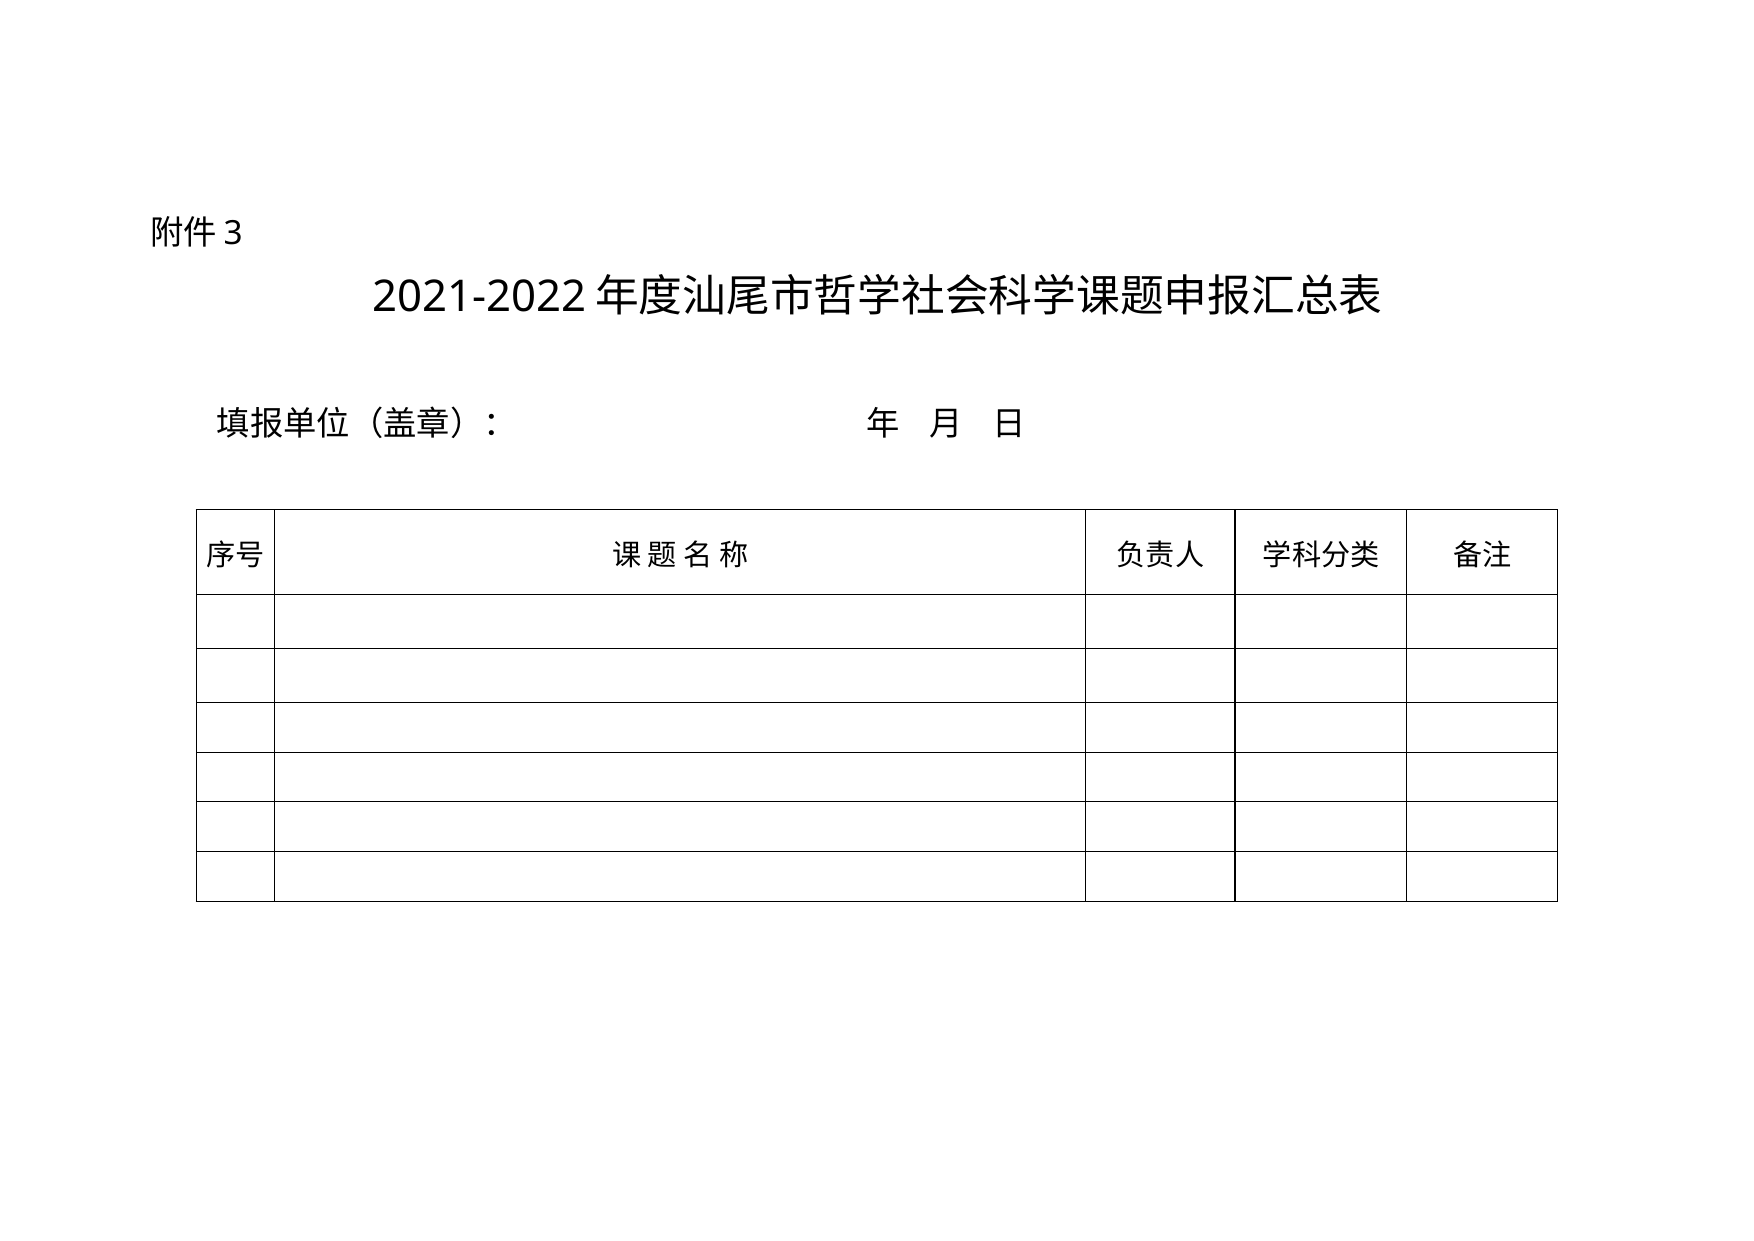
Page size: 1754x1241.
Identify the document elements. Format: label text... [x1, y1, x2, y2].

table_cell [197, 852, 274, 901]
table_cell [197, 649, 274, 702]
table_cell [1236, 703, 1406, 752]
table_cell [1086, 649, 1234, 702]
table_cell [1086, 753, 1234, 801]
table_cell [1236, 649, 1406, 702]
table_cell [1236, 595, 1406, 647]
table_cell [197, 802, 274, 851]
table_cell [1407, 595, 1557, 647]
table_cell [1407, 703, 1557, 752]
table_header 课 题 名 称 [275, 510, 1085, 594]
table_header 备注 [1407, 510, 1557, 594]
table_cell [197, 595, 274, 647]
table_cell [1236, 753, 1406, 801]
table_cell [1407, 649, 1557, 702]
table_cell [197, 703, 274, 752]
table_cell [275, 852, 1085, 901]
table_cell [1236, 852, 1406, 901]
table_header 学科分类 [1236, 510, 1406, 594]
table_cell [275, 753, 1085, 801]
table_cell [1407, 852, 1557, 901]
table_cell [275, 703, 1085, 752]
table_cell [197, 753, 274, 801]
table_cell [1407, 802, 1557, 851]
text 填报单位（盖章）： 年 月 日 [150, 386, 1604, 448]
table_cell [1086, 802, 1234, 851]
table_cell [275, 802, 1085, 851]
table_cell [275, 595, 1085, 647]
table_cell [1086, 595, 1234, 647]
text 附件3 [150, 198, 1604, 263]
table_cell [1086, 703, 1234, 752]
table_cell [1236, 802, 1406, 851]
table_cell [275, 649, 1085, 702]
table_header 负责人 [1086, 510, 1234, 594]
table_cell [1086, 852, 1234, 901]
table_header 序号 [197, 510, 274, 594]
text 2021-2022年度汕尾市哲学社会科学课题申报汇总表 [150, 263, 1604, 324]
table_cell [1407, 753, 1557, 801]
